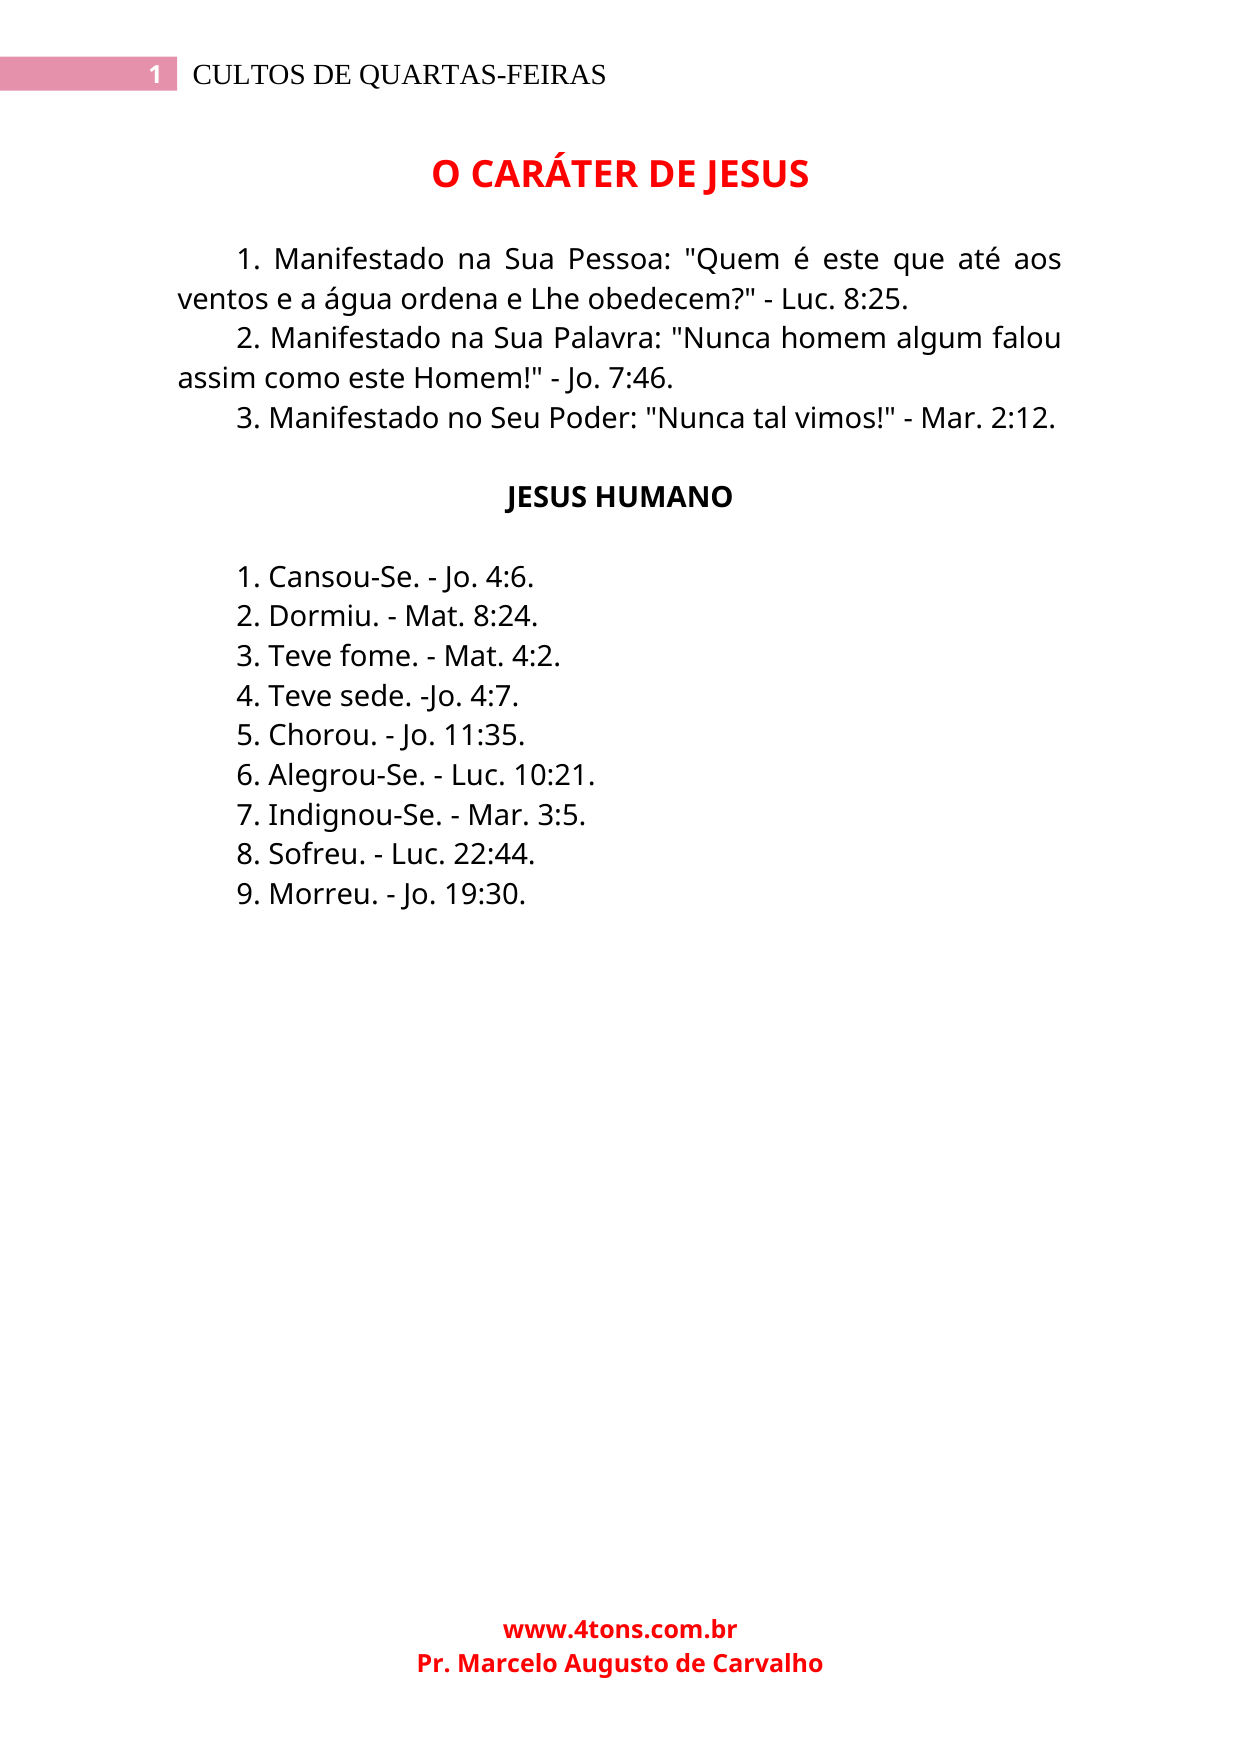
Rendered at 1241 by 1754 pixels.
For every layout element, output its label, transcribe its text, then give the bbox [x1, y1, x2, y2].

text 3f- Mat. 4:2. [177, 635, 1063, 675]
text 1. Manifestado na Pessoa: "Quem é este que até aentos e aordeLdece8:25. [177, 238, 1063, 318]
text 9. Morreu. - J30. [177, 873, 1063, 913]
text 8. Sofreu. - L2:44. [177, 834, 1063, 873]
text 2. Manifestado na : " algum f assim como este Home. 7: [177, 318, 1063, 397]
text 5. Chor 11:35. [177, 714, 1063, 754]
text JESUS HUM [177, 476, 1063, 516]
text O CARÁTER DE JESUS [177, 148, 1063, 199]
text 4. Tev- [177, 675, 1063, 714]
text 1.e. - Jo. 4:6. [177, 556, 1063, 596]
text 7. Indignou-Se. - Mar. 3:5. [177, 794, 1063, 834]
text 6. Ale. - Luc. 10:21. [177, 754, 1063, 794]
text 2. Dormiu. - Mat. [177, 596, 1063, 635]
text 3. Manifestado no Seu Poder: "cti!r. 2:12. [177, 397, 1063, 437]
